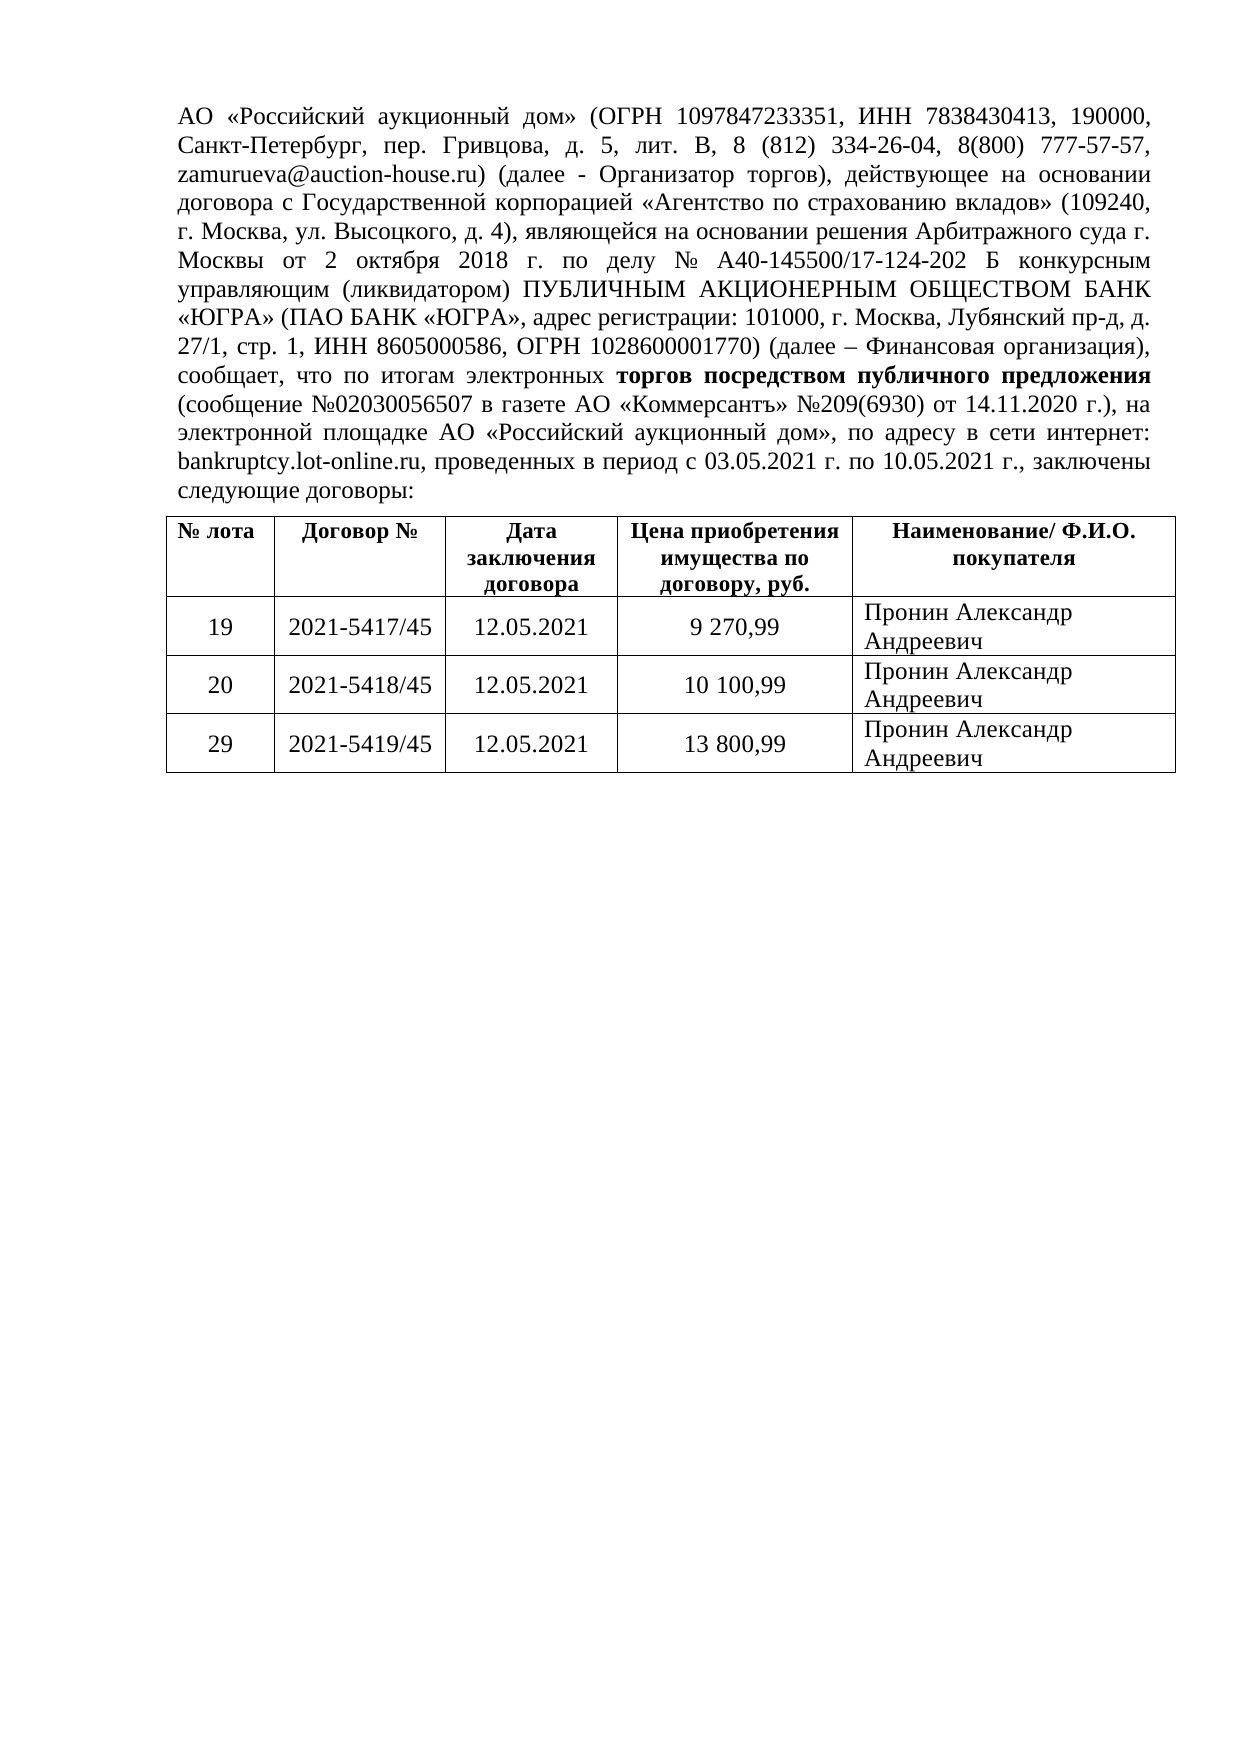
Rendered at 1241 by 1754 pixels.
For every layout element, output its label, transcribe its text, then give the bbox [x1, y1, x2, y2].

table_cell 19 [167, 597, 274, 655]
table_cell 2021-5418/45 [275, 656, 445, 713]
table_cell 2021-5417/45 [275, 597, 445, 655]
table_cell Пронин Александр Андреевич [853, 714, 1175, 772]
table_header Договор № [275, 517, 445, 596]
table_cell 12.05.2021 [446, 714, 617, 772]
table_header Цена приобретения имущества по договору, руб. [618, 517, 852, 596]
table_cell 12.05.2021 [446, 597, 617, 655]
table_cell 29 [167, 714, 274, 772]
table_header Дата заключения договора [446, 517, 617, 596]
table_cell 12.05.2021 [446, 656, 617, 713]
text АО «Российский аукционный дом» (ОГРН 1097847233351, ИНН 7838430413, 190000, Санкт-Петербург, пер. Гривцова, д. 5, лит. В, 8 (812) 334-26-04, 8(800) 777-57-57, zamurueva@auction-house.ru) (далее - Организатор торгов), действующее на основании договора с Государственной корпорацией «Агентство по страхованию вкладов» (109240, г. Москва, ул. Высоцкого, д. 4), являющейся на основании решения Арбитражного суда г. Москвы от 2 октября 2018 г. по делу № А40-145500/17-124-202 Б конкурсным управляющим (ликвидатором) ПУБЛИЧНЫМ АКЦИОНЕРНЫМ ОБЩЕСТВОМ БАНК «ЮГРА» (ПАО БАНК «ЮГРА», адрес регистрации: 101000, г. Москва, Лубянский пр-д, д. 27/1, стр. 1, ИНН 8605000586, ОГРН 1028600001770) (далее – Финансовая организация), сообщает, что по итогам электронных торгов посредством публичного предложения (сообщение №02030056507 в газете АО «Коммерсантъ» №209(6930) от 14.11.2020 г.), на электронной площадке АО «Российский аукционный дом», по адресу в сети интернет: bankruptcy.lot-online.ru, проведенных в период с 03.05.2021 г. по 10.05.2021 г., заключены следующие договоры: [177, 101, 1152, 504]
table_header Наименование/ Ф.И.О. покупателя [853, 517, 1175, 596]
table_cell 9 270,99 [618, 597, 852, 655]
table_cell Пронин Александр Андреевич [853, 597, 1175, 655]
table_cell Пронин Александр Андреевич [853, 656, 1175, 713]
table_cell 10 100,99 [618, 656, 852, 713]
table_header № лота [167, 517, 274, 596]
table_cell 13 800,99 [618, 714, 852, 772]
table_cell 2021-5419/45 [275, 714, 445, 772]
table_cell 20 [167, 656, 274, 713]
